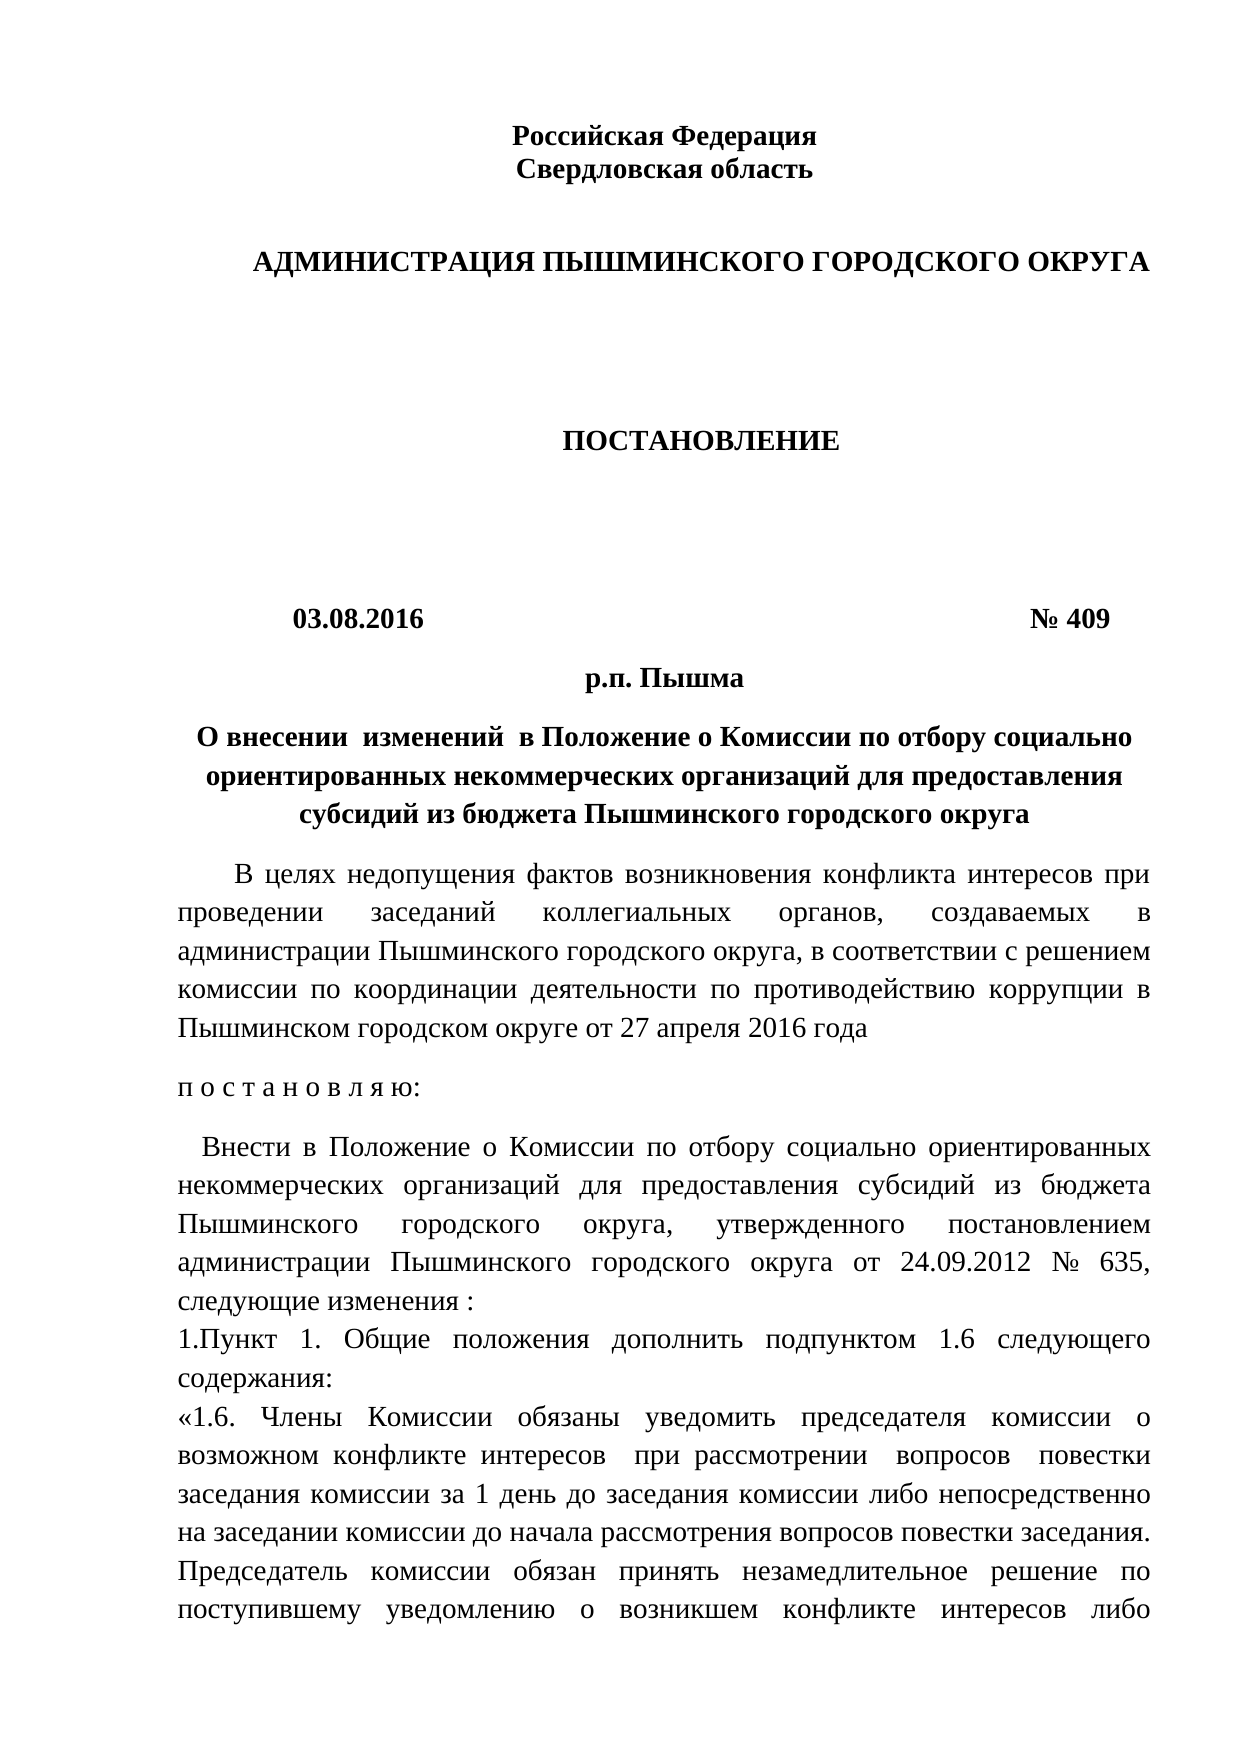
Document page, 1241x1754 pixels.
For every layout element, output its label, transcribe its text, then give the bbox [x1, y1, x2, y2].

text п о с т а н о в л я ю: [177, 1069, 1152, 1103]
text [177, 1399, 1152, 1625]
text р.п. Пышма [177, 660, 1152, 694]
text В целях недопущения фактов возникновения конфликта интересов при проведении заседаний коллегиальных органов, создаваемых в администрации Пышминского городского округа, в соответствии с решением комиссии по координации деятельности по противодействию коррупции в Пышминском городском округе от 27 апреля 2016 года [177, 856, 1152, 1044]
text Свердловская область [177, 152, 1152, 185]
text АДМИНИСТРАЦИЯ ПЫШМИНСКОГО ГОРОДСКОГО ОКРУГА [177, 244, 1152, 278]
text 1.Пункт 1. Общие положения дополнить подпунктом 1.6 следующего содержания: [177, 1322, 1152, 1394]
text Внести в Положение о Комиссии по отбору социально ориентированных некоммерческих организаций для предоставления субсидий из бюджета Пышминского городского округа, утвержденного постановлением администрации Пышминского городского округа от 24.09.2012 № 635, следующие изменения : [177, 1129, 1152, 1317]
text Российская Федерация [177, 118, 1152, 152]
text ПОСТАНОВЛЕНИЕ [177, 423, 1152, 456]
text О внесении изменений в Положение о Комиссии по отбору социально ориентированных некоммерческих организаций для предоставления субсидий из бюджета Пышминского городского округа [177, 719, 1152, 830]
text 03.08.2016 № 409 [177, 601, 1152, 634]
